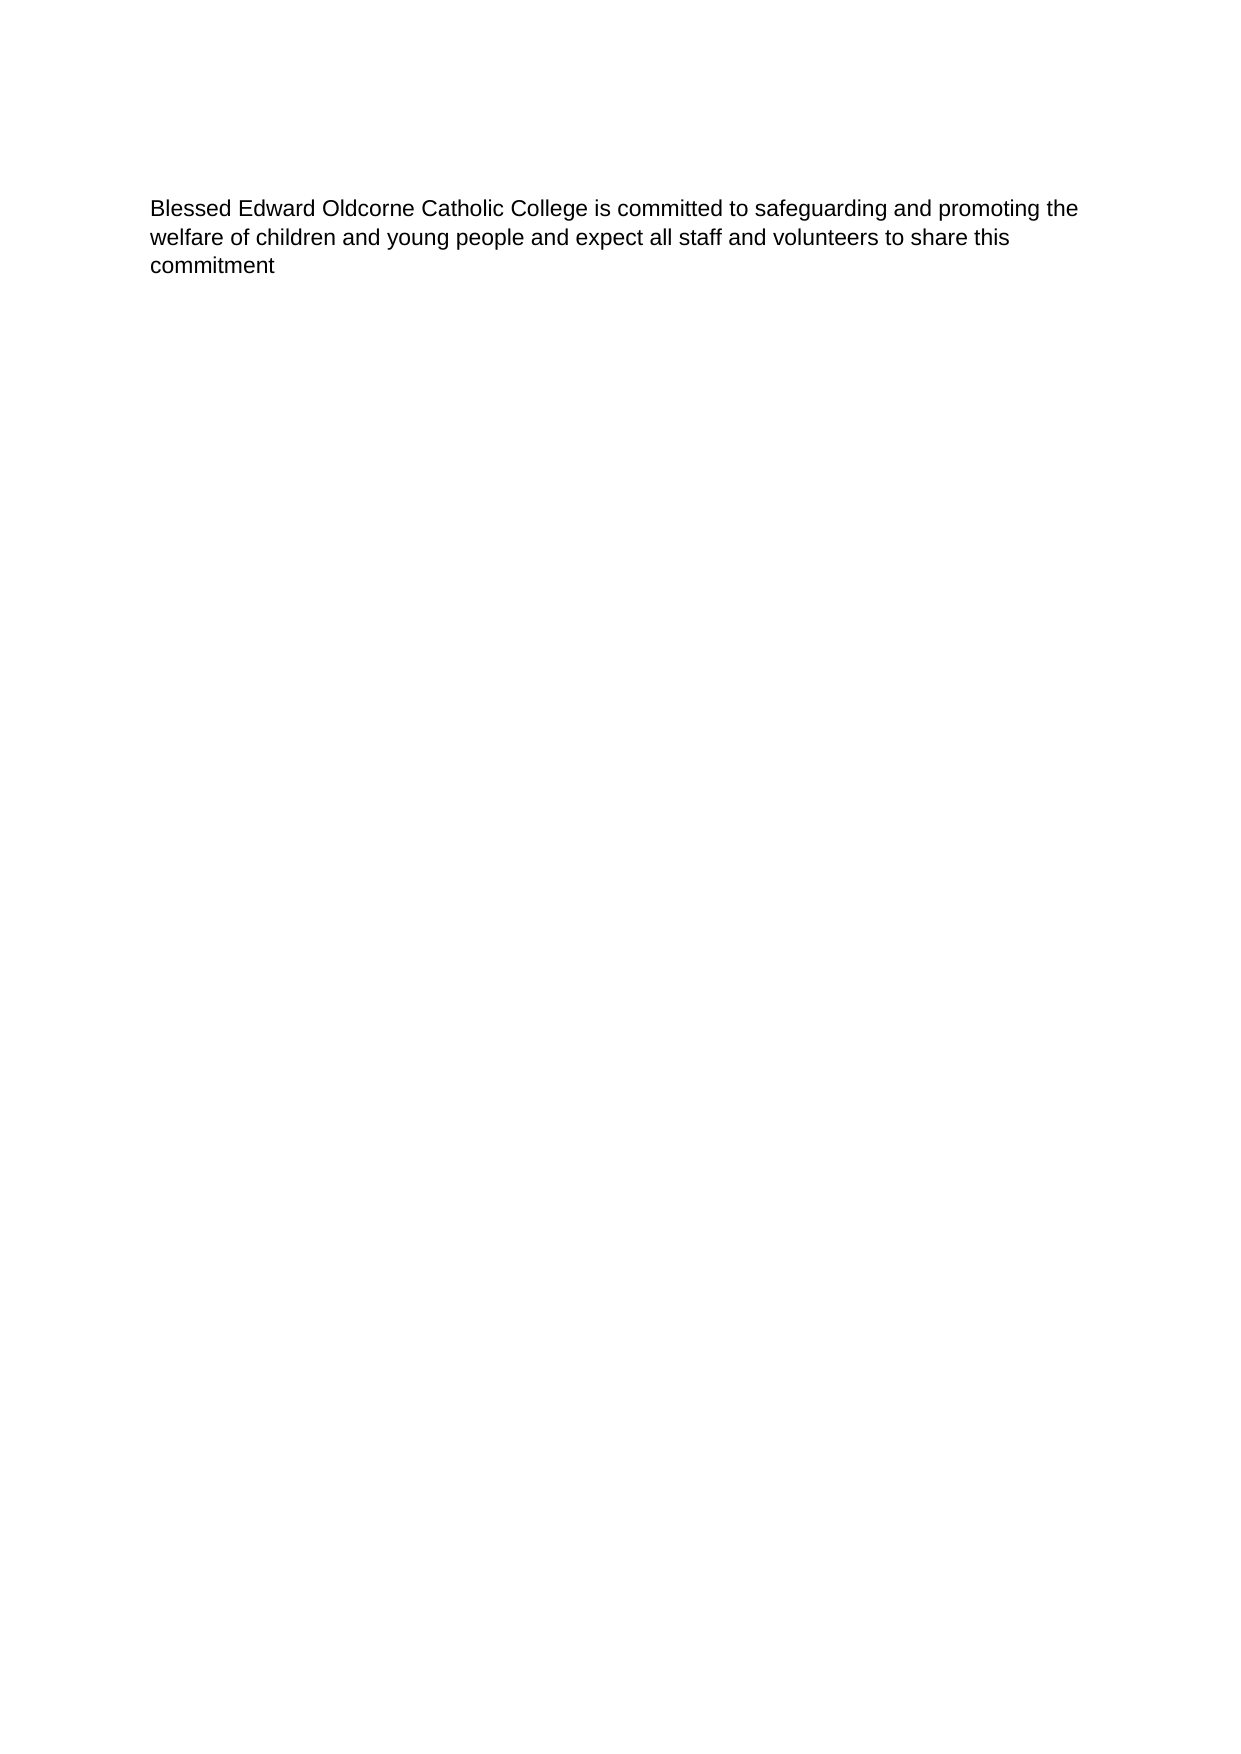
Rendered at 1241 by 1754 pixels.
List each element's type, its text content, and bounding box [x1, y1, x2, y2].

text Blessed Edward Oldcorne Catholic College is committed to safeguarding and promoting the welfare of children and young people and expect all staff and volunteers to share this commitment [150, 195, 1090, 278]
